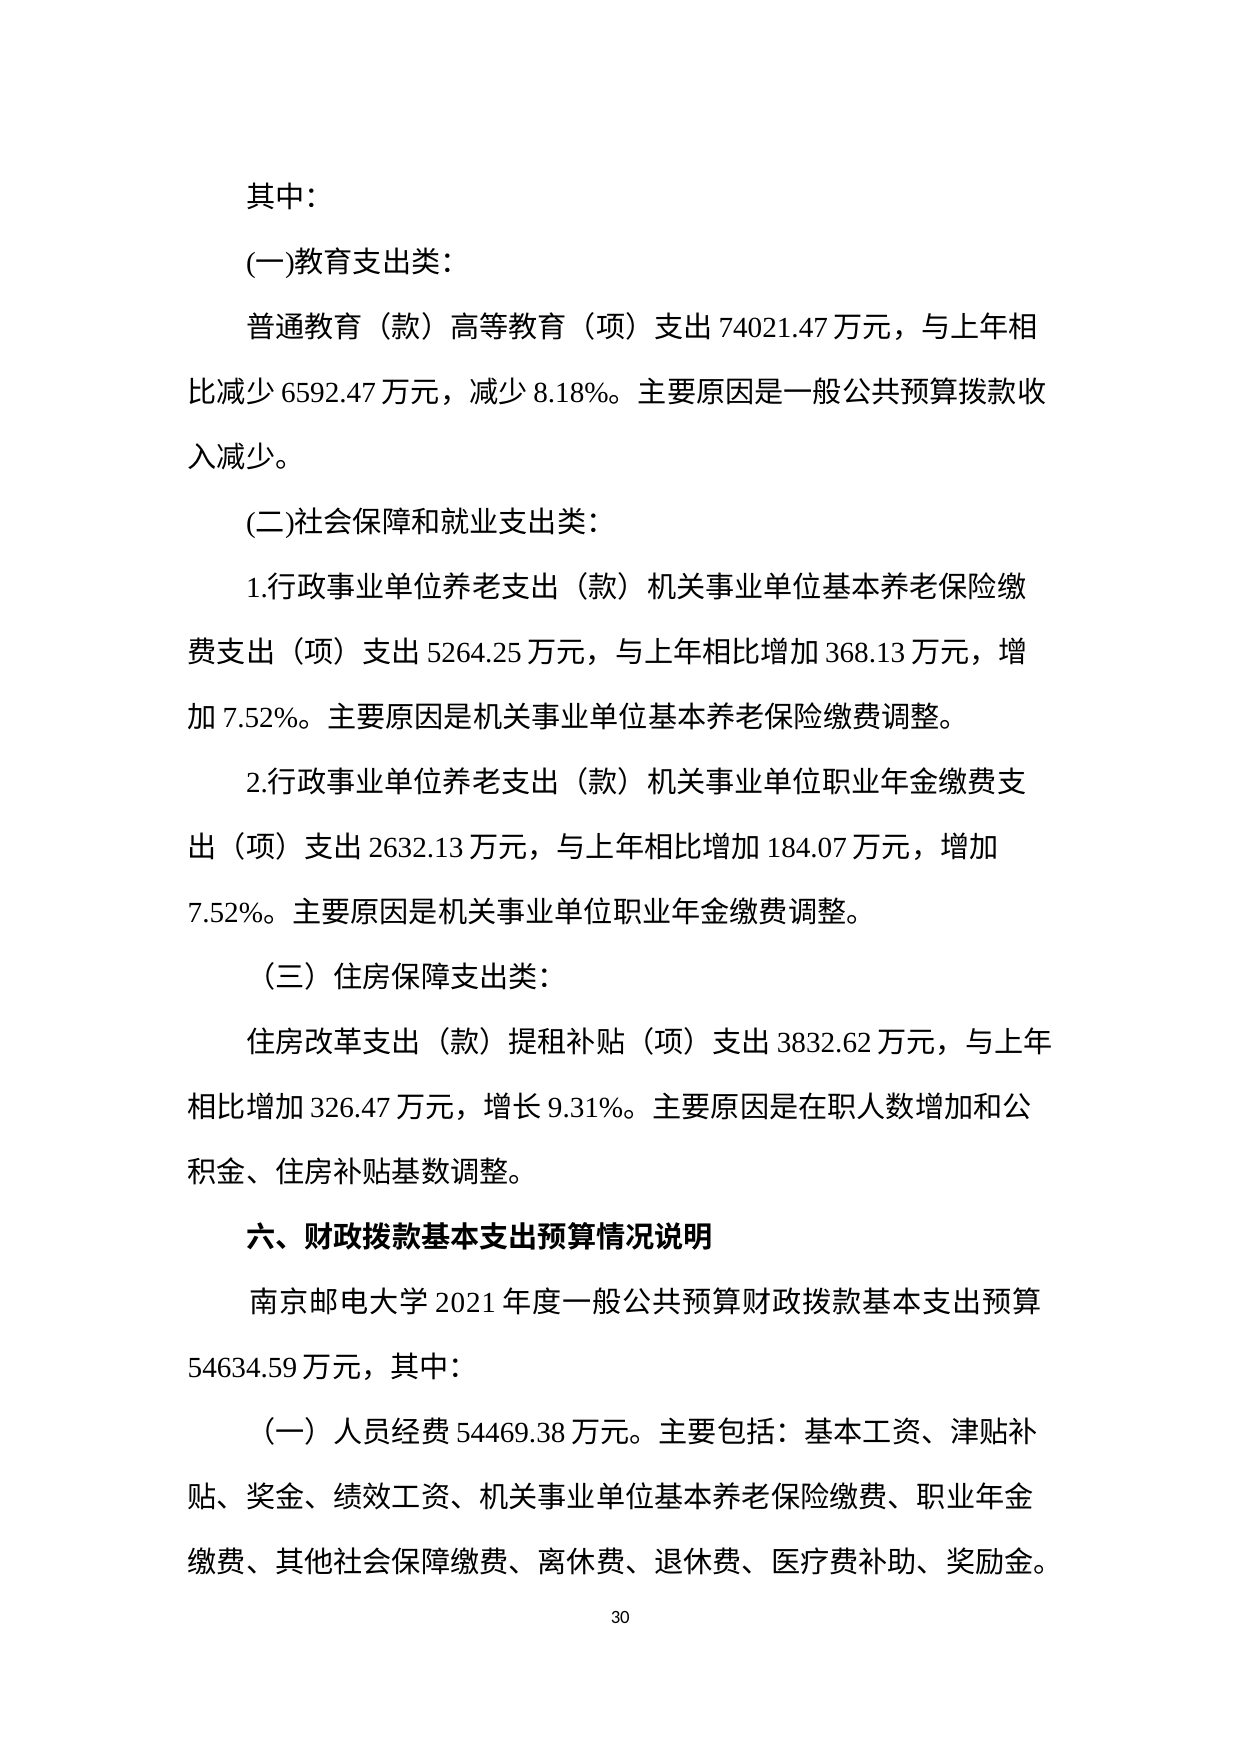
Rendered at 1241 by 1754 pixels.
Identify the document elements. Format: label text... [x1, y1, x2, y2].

text 六、财政拨款基本支出预算情况说明 [187, 1202, 1053, 1267]
text 住房改革支出（款）提租补贴（项）支出3832.62万元，与上年相比增加326.47万元，增长9.31%。主要原因是在职人数增加和公积金、住房补贴基数调整。 [187, 1007, 1053, 1202]
text 2.行政事业单位养老支出（款）机关事业单位职业年金缴费支出（项）支出2632.13万元，与上年相比增加184.07万元，增加7.52%。主要原因是机关事业单位职业年金缴费调整。 [187, 747, 1053, 942]
text 其中： [187, 162, 1053, 227]
text (二)社会保障和就业支出类： [187, 487, 1053, 552]
text 1.行政事业单位养老支出（款）机关事业单位基本养老保险缴费支出（项）支出5264.25万元，与上年相比增加368.13万元，增加7.52%。主要原因是机关事业单位基本养老保险缴费调整。 [187, 552, 1053, 747]
text （三）住房保障支出类： [187, 942, 1053, 1007]
text (一)教育支出类： [187, 227, 1053, 292]
text （一）人员经费54469.38万元。主要包括：基本工资、津贴补贴、奖金、绩效工资、机关事业单位基本养老保险缴费、职业年金缴费、其他社会保障缴费、离休费、退休费、医疗费补助、奖励金。 [187, 1397, 1053, 1592]
text 南京邮电大学2021年度一般公共预算财政拨款基本支出预算54634.59万元，其中： [187, 1267, 1053, 1397]
text 普通教育（款）高等教育（项）支出74021.47万元，与上年相比减少6592.47万元，减少8.18%。主要原因是一般公共预算拨款收入减少。 [187, 292, 1053, 487]
